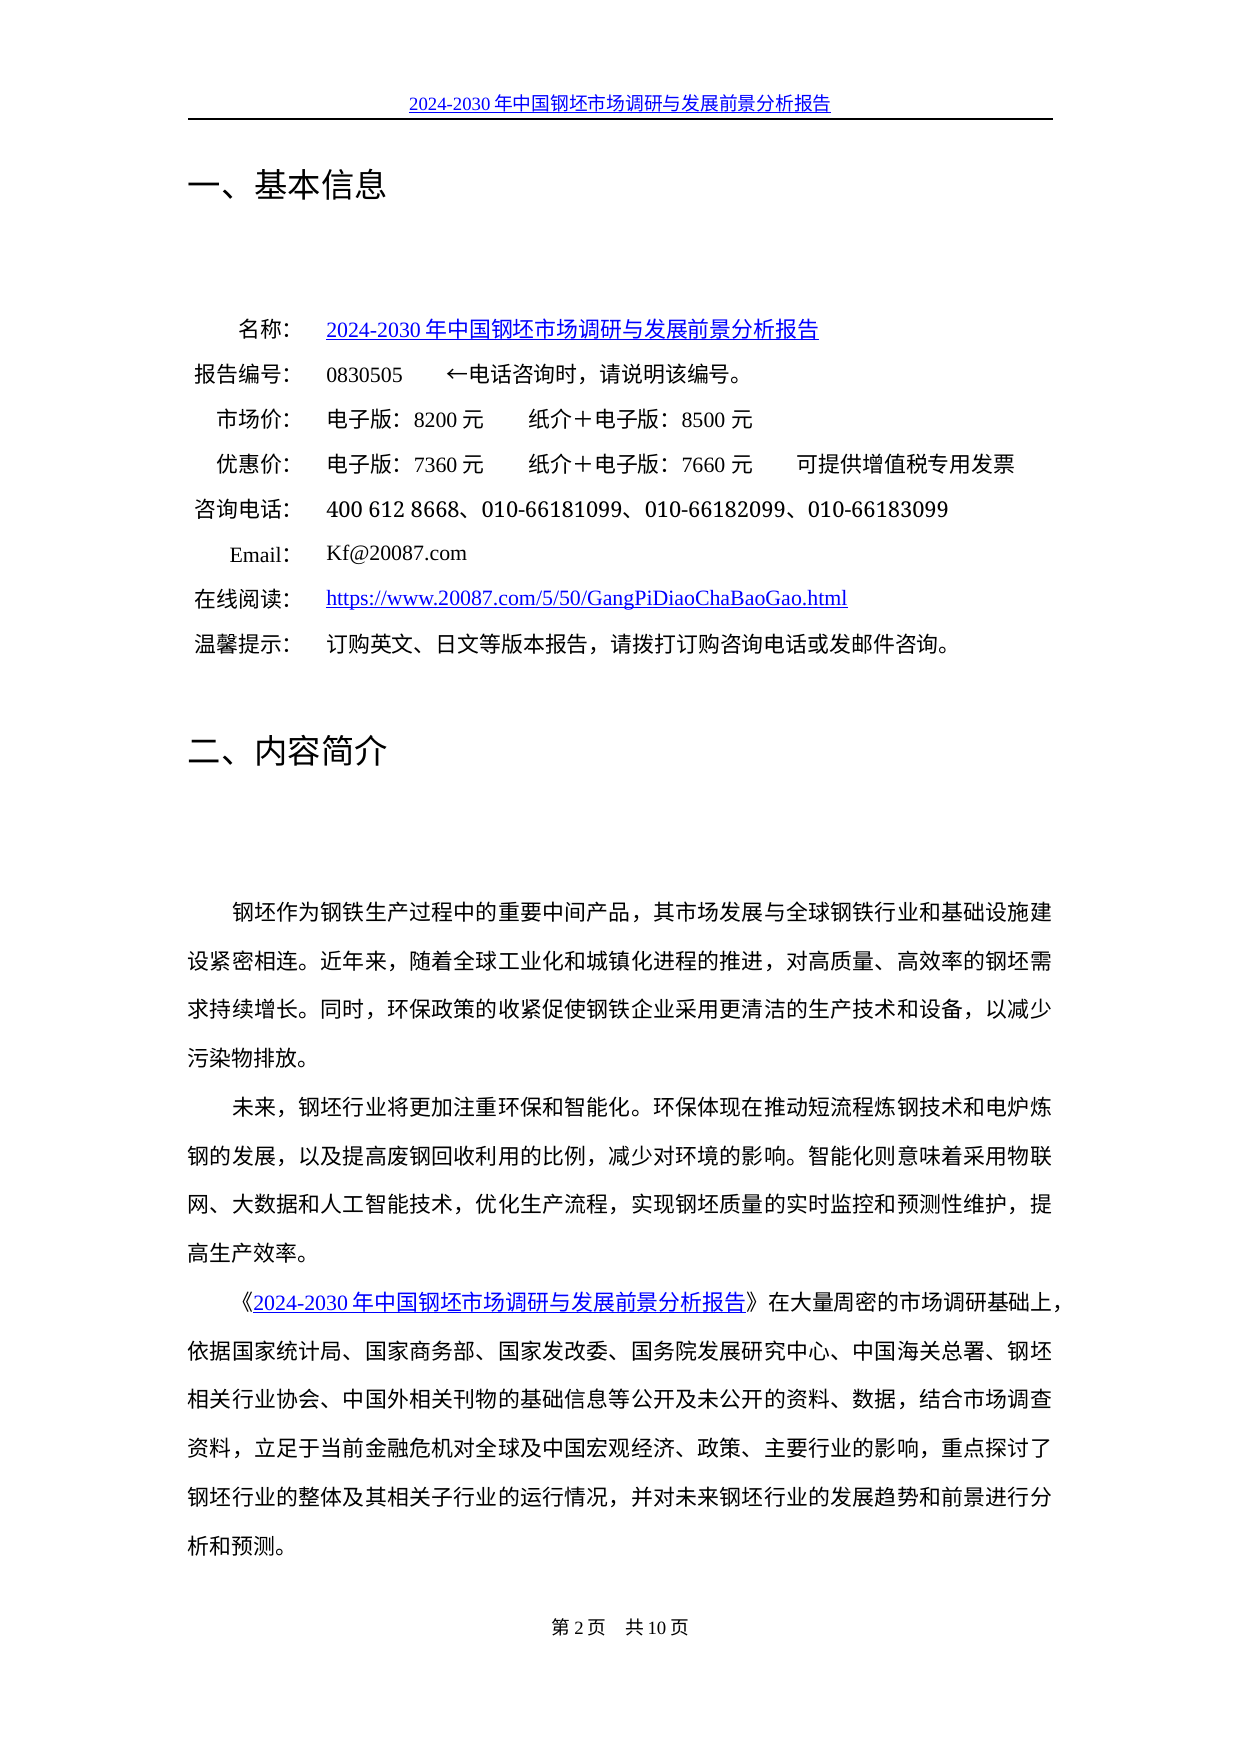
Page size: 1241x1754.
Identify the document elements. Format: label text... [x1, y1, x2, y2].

table_cell 温馨提示： [167, 627, 315, 672]
table_cell Email： [167, 537, 315, 582]
table_cell 电子版：7360 元 纸介＋电子版：7660 元 可提供增值税专用发票 [315, 447, 1073, 492]
title 二、内容简介 [187, 717, 1053, 782]
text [187, 894, 1053, 1561]
table_header 名称： [167, 312, 315, 357]
table_cell Kf@20087.com [315, 537, 1073, 582]
table_cell 电子版：8200 元 纸介＋电子版：8500 元 [315, 402, 1073, 447]
table_cell 市场价： [167, 402, 315, 447]
table_cell 在线阅读： [167, 582, 315, 627]
table_header 2024-2030年中国钢坯市场调研与发展前景分析报告 [315, 312, 1073, 357]
title 一、基本信息 [187, 150, 1053, 215]
table_cell 咨询电话： [167, 492, 315, 537]
table_cell 0830505 ←电话咨询时，请说明该编号。 [315, 357, 1073, 402]
table_cell 订购英文、日文等版本报告，请拨打订购咨询电话或发邮件咨询。 [315, 627, 1073, 672]
table_cell 400 612 8668、010-66181099、010-66182099、010-66183099 [315, 492, 1073, 537]
table_cell [315, 582, 1073, 627]
table_cell 优惠价： [167, 447, 315, 492]
table_cell 报告编号： [167, 357, 315, 402]
